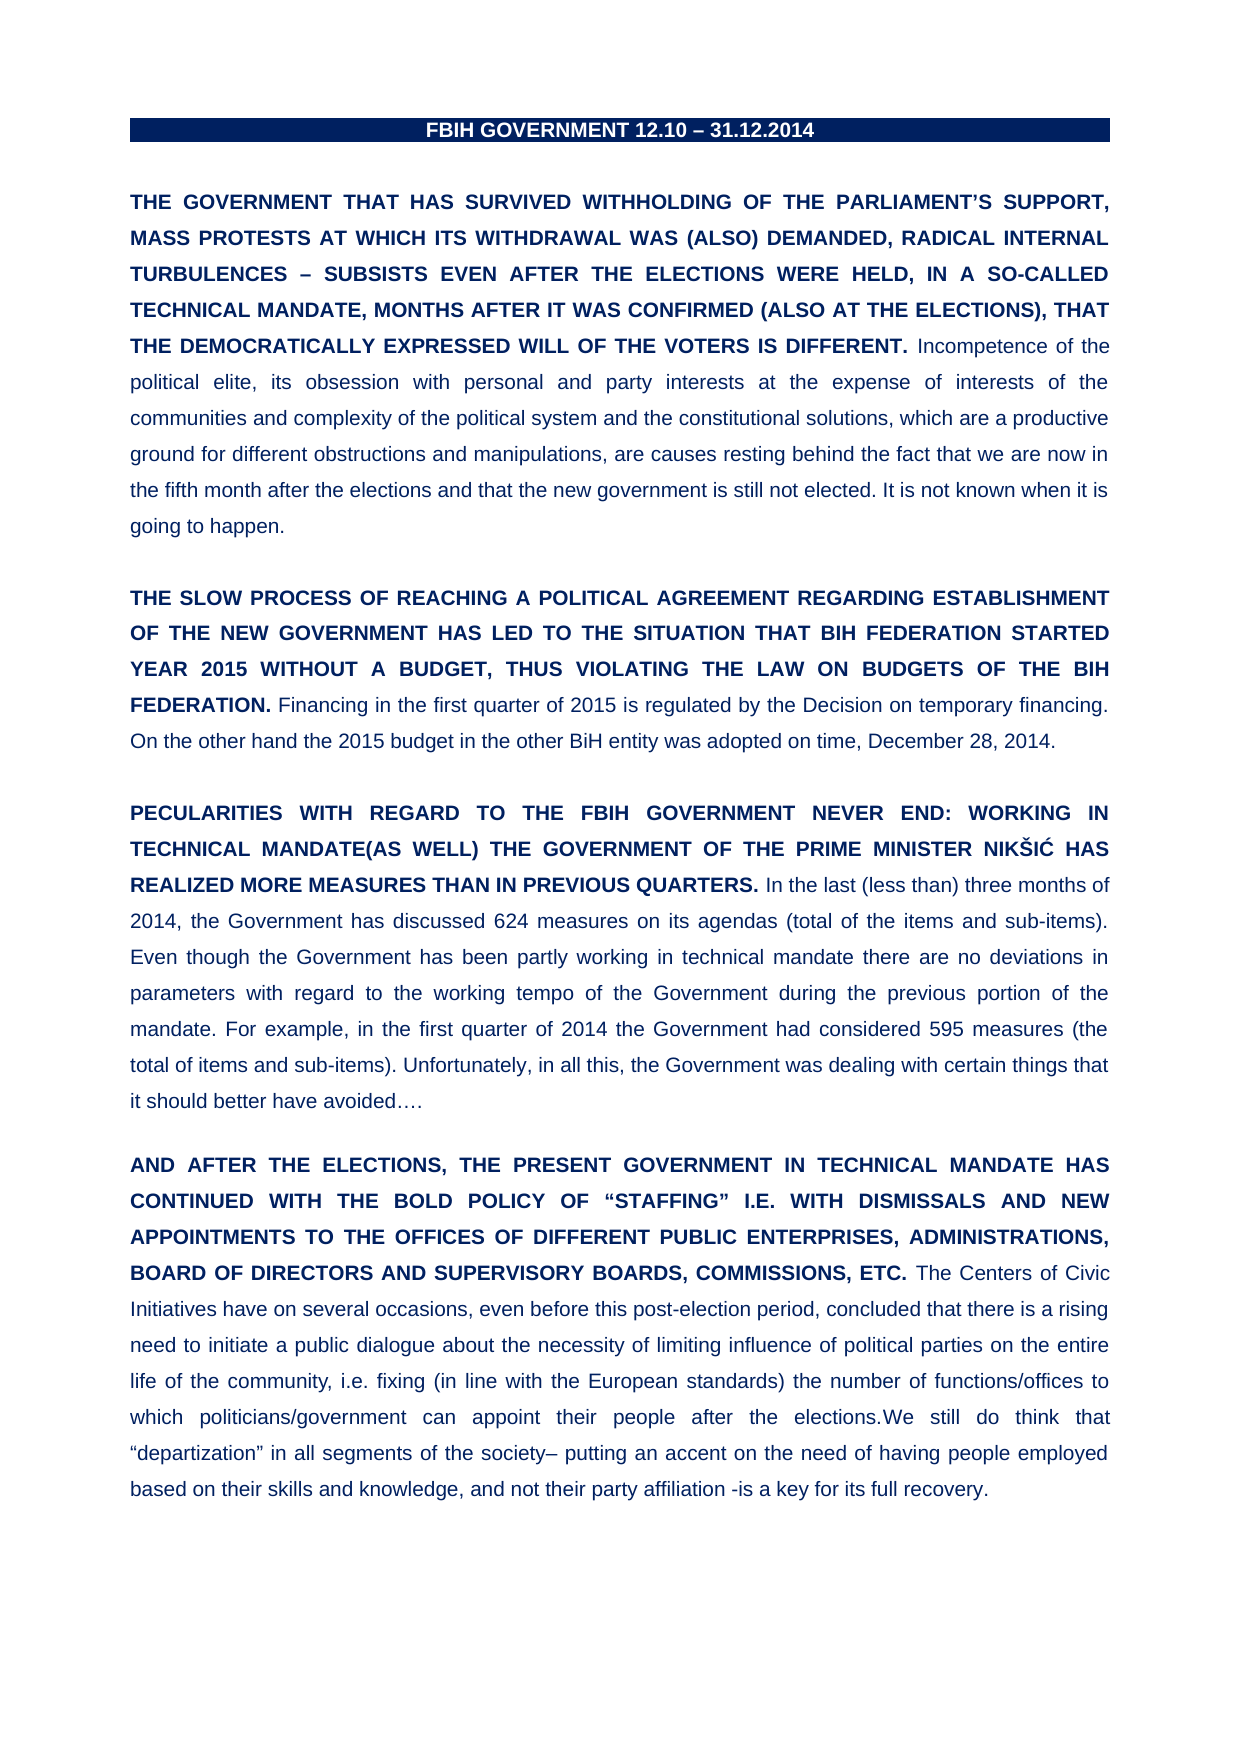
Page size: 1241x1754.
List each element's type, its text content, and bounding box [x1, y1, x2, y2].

text PECULARITIES WITH REGARD TO THE FBIH GOVERNMENT NEVER END: WORKING IN TECHNICAL MANDATE(AS WELL) THE GOVERNMENT OF THE PRIME MINISTER NIKŠIĆ HAS REALIZED MORE MEASURES THAN IN PREVIOUS QUARTERS. In the last (less than) three months of 2014, the Government has discussed 624 measures on its agendas (total of the items and sub-items). Even though the Government has been partly working in technical mandate there are no deviations in parameters with regard to the working tempo of the Government during the previous portion of the mandate. For example, in the first quarter of 2014 the Government had considered 595 measures (the total of items and sub-items). Unfortunately, in all this, the Government was dealing with certain things that it should better have avoided…. [130, 801, 1110, 1112]
text AND AFTER THE ELECTIONS, THE PRESENT GOVERNMENT IN TECHNICAL MANDATE HAS CONTINUED WITH THE BOLD POLICY OF “STAFFING” I.E. WITH DISMISSALS AND NEW APPOINTMENTS TO THE OFFICES OF DIFFERENT PUBLIC ENTERPRISES, ADMINISTRATIONS, BOARD OF DIRECTORS AND SUPERVISORY BOARDS, COMMISSIONS, ETC. The Centers of Civic Initiatives have on several occasions, even before this post-election period, concluded that there is a rising need to initiate a public dialogue about the necessity of limiting influence of political parties on the entire life of the community, i.e. fixing (in line with the European standards) the number of functions/offices to which politicians/government can appoint their people after the elections.We still do think that “departization” in all segments of the society– putting an accent on the need of having people employed based on their skills and knowledge, and not their party affiliation -is a key for its full recovery. [130, 1153, 1110, 1501]
text THE GOVERNMENT THAT HAS SURVIVED WITHHOLDING OF THE PARLIAMENT’S SUPPORT, MASS PROTESTS AT WHICH ITS WITHDRAWAL WAS (ALSO) DEMANDED, RADICAL INTERNAL TURBULENCES – SUBSISTS EVEN AFTER THE ELECTIONS WERE HELD, IN A SO-CALLED TECHNICAL MANDATE, MONTHS AFTER IT WAS CONFIRMED (ALSO AT THE ELECTIONS), THAT THE DEMOCRATICALLY EXPRESSED WILL OF THE VOTERS IS DIFFERENT. Incompetence of the political elite, its obsession with personal and party interests at the expense of interests of the communities and complexity of the political system and the constitutional solutions, which are a productive ground for different obstructions and manipulations, are causes resting behind the fact that we are now in the fifth month after the elections and that the new government is still not elected. It is not known when it is going to happen. [130, 190, 1110, 537]
text FBIH GOVERNMENT 12.10 – 31.12.2014 [130, 118, 1110, 142]
text THE SLOW PROCESS OF REACHING A POLITICAL AGREEMENT REGARDING ESTABLISHMENT OF THE NEW GOVERNMENT HAS LED TO THE SITUATION THAT BIH FEDERATION STARTED YEAR 2015 WITHOUT A BUDGET, THUS VIOLATING THE LAW ON BUDGETS OF THE BIH FEDERATION. Financing in the first quarter of 2015 is regulated by the Decision on temporary financing. On the other hand the 2015 budget in the other BiH entity was adopted on time, December 28, 2014. [130, 585, 1110, 753]
